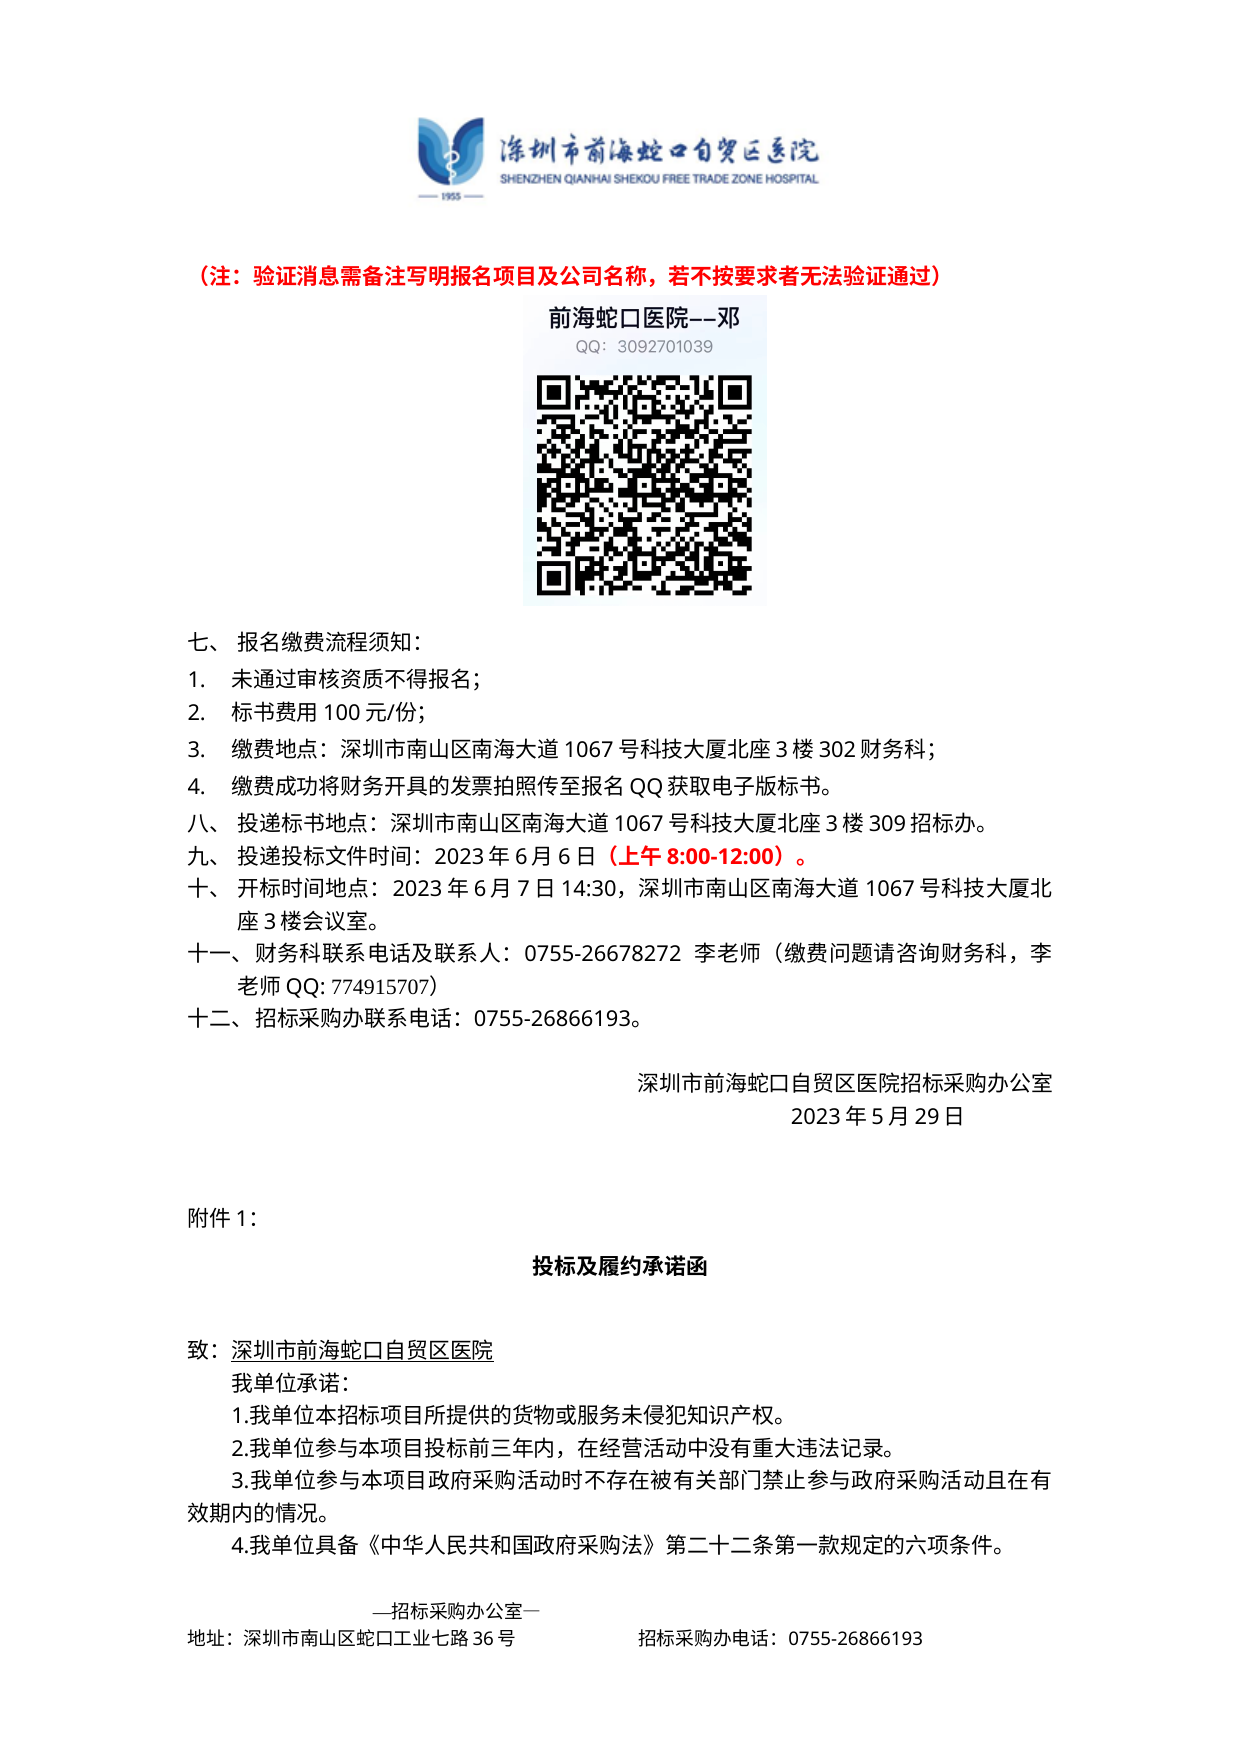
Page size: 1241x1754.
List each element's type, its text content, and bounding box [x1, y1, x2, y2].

list 投递投标文件时间：2023年6月6日（上午8:00-12:00）。 [187, 838, 1053, 871]
text 致：深圳市前海蛇口自贸区医院 [187, 1333, 1053, 1365]
list 缴费地点：深圳市南山区南海大道1067号科技大厦北座3楼302财务科； [187, 732, 1053, 764]
text 深圳市前海蛇口自贸区医院招标采购办公室 [187, 1066, 1053, 1098]
text 2.我单位参与本项目投标前三年内，在经营活动中没有重大违法记录。 [187, 1430, 1053, 1463]
picture [523, 295, 767, 606]
list 标书费用100元/份； [187, 694, 1053, 727]
text 4.我单位具备《中华人民共和国政府采购法》第二十二条第一款规定的六项条件。 [187, 1528, 1053, 1560]
list 未通过审核资质不得报名； [187, 662, 1053, 694]
text 我单位承诺： [187, 1365, 1138, 1398]
text 2023年5月29日 [187, 1098, 966, 1131]
text 附件1： [187, 1201, 1053, 1233]
list 招标采购办联系电话：0755-26866193。 [187, 1001, 1053, 1033]
list 缴费成功将财务开具的发票拍照传至报名QQ获取电子版标书。 [187, 769, 1053, 801]
list 财务科联系电话及联系人：0755-26678272 李老师（缴费问题请咨询财务科，李老师QQ: 774915707） [187, 936, 1053, 1001]
picture [394, 88, 846, 220]
list 报名缴费流程须知： [187, 625, 1053, 657]
list 开标时间地点：2023年6月7日14:30，深圳市南山区南海大道1067号科技大厦北座3楼会议室。 [187, 871, 1053, 936]
list 投递标书地点：深圳市南山区南海大道1067号科技大厦北座3楼309招标办。 [187, 806, 1053, 838]
text 投标及履约承诺函 [187, 1249, 1053, 1281]
text 1.我单位本招标项目所提供的货物或服务未侵犯知识产权。 [187, 1398, 1053, 1430]
text 3.我单位参与本项目政府采购活动时不存在被有关部门禁止参与政府采购活动且在有效期内的情况。 [187, 1463, 1053, 1528]
text （注：验证消息需备注写明报名项目及公司名称，若不按要求者无法验证通过） [187, 259, 1053, 291]
